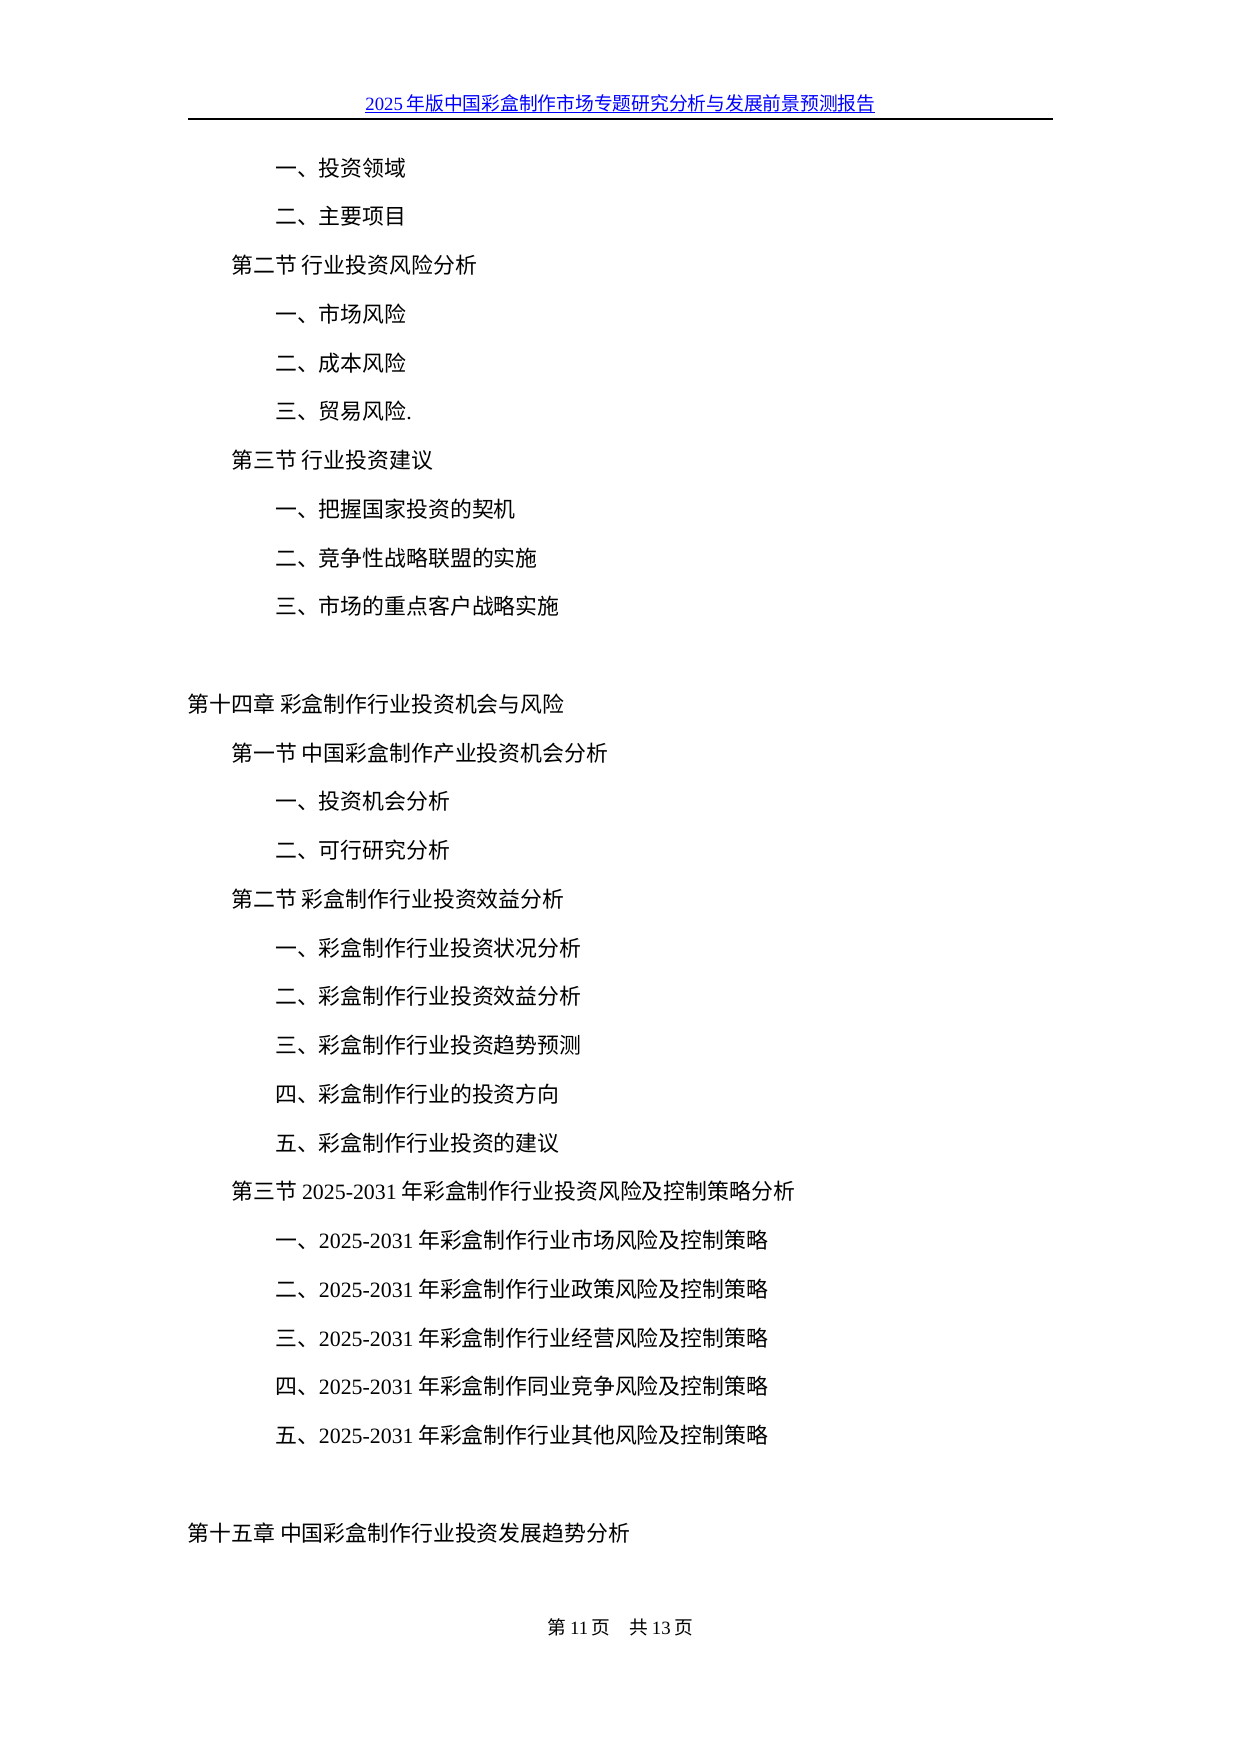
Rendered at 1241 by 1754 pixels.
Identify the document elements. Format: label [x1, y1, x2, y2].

text [187, 150, 1053, 1548]
